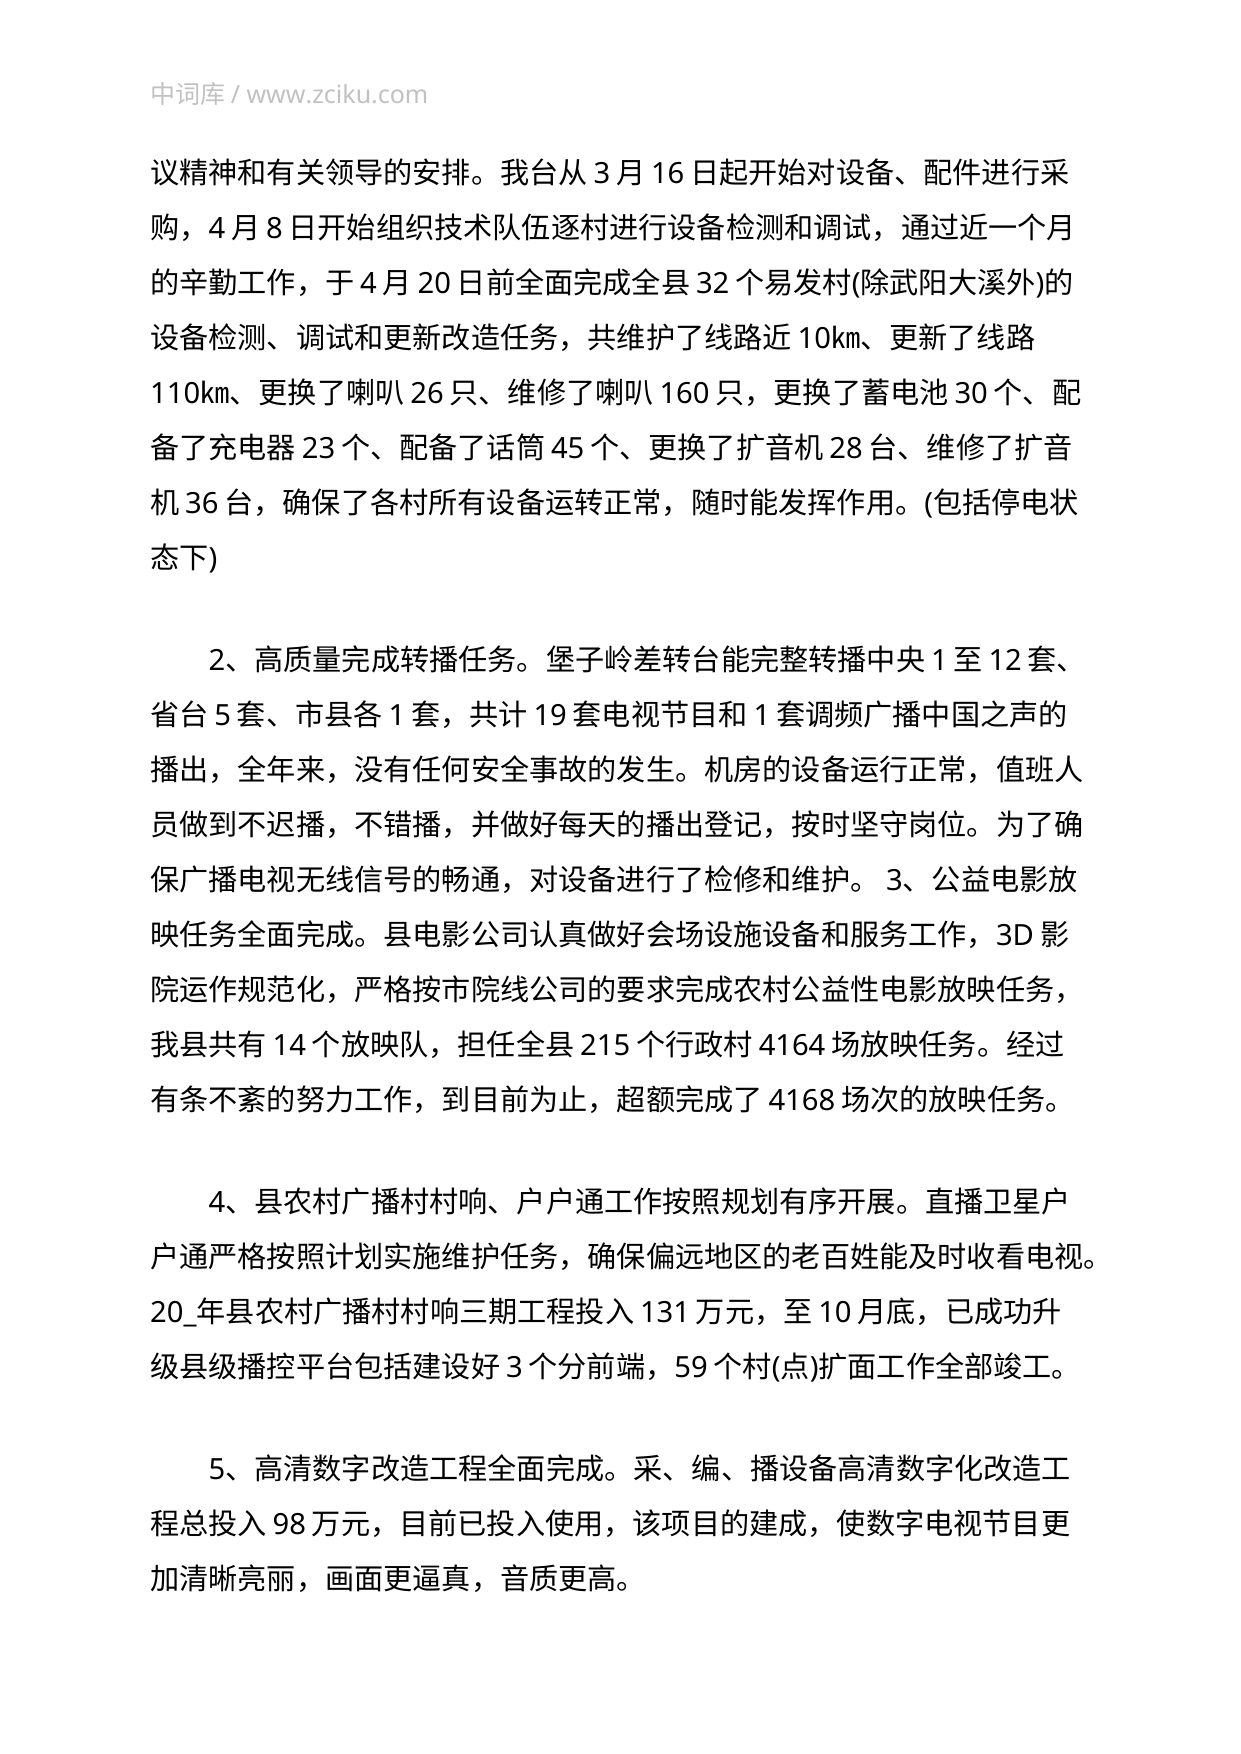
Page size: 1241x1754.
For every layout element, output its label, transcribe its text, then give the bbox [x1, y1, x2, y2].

text 5、高清数字改造工程全面完成。采、编、播设备高清数字化改造工程总投入98万元，目前已投入使用，该项目的建成，使数字电视节目更加清晰亮丽，画面更逼真，音质更高。 [150, 1446, 1090, 1598]
text 4、县农村广播村村响、户户通工作按照规划有序开展。直播卫星户户通严格按照计划实施维护任务，确保偏远地区的老百姓能及时收看电视。20_年县农村广播村村响三期工程投入131万元，至10月底，已成功升级县级播控平台包括建设好3个分前端，59个村(点)扩面工作全部竣工。 [150, 1179, 1090, 1386]
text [150, 150, 1090, 577]
text 2、高质量完成转播任务。堡子岭差转台能完整转播中央1至12套、省台5套、市县各1套，共计19套电视节目和1套调频广播中国之声的播出，全年来，没有任何安全事故的发生。机房的设备运行正常，值班人员做到不迟播，不错播，并做好每天的播出登记，按时坚守岗位。为了确保广播电视无线信号的畅通，对设备进行了检修和维护。 3、公益电影放映任务全面完成。县电影公司认真做好会场设施设备和服务工作，3D影院运作规范化，严格按市院线公司的要求完成农村公益性电影放映任务，我县共有14个放映队，担任全县215个行政村4164场放映任务。经过有条不紊的努力工作，到目前为止，超额完成了4168场次的放映任务。 [150, 637, 1090, 1119]
